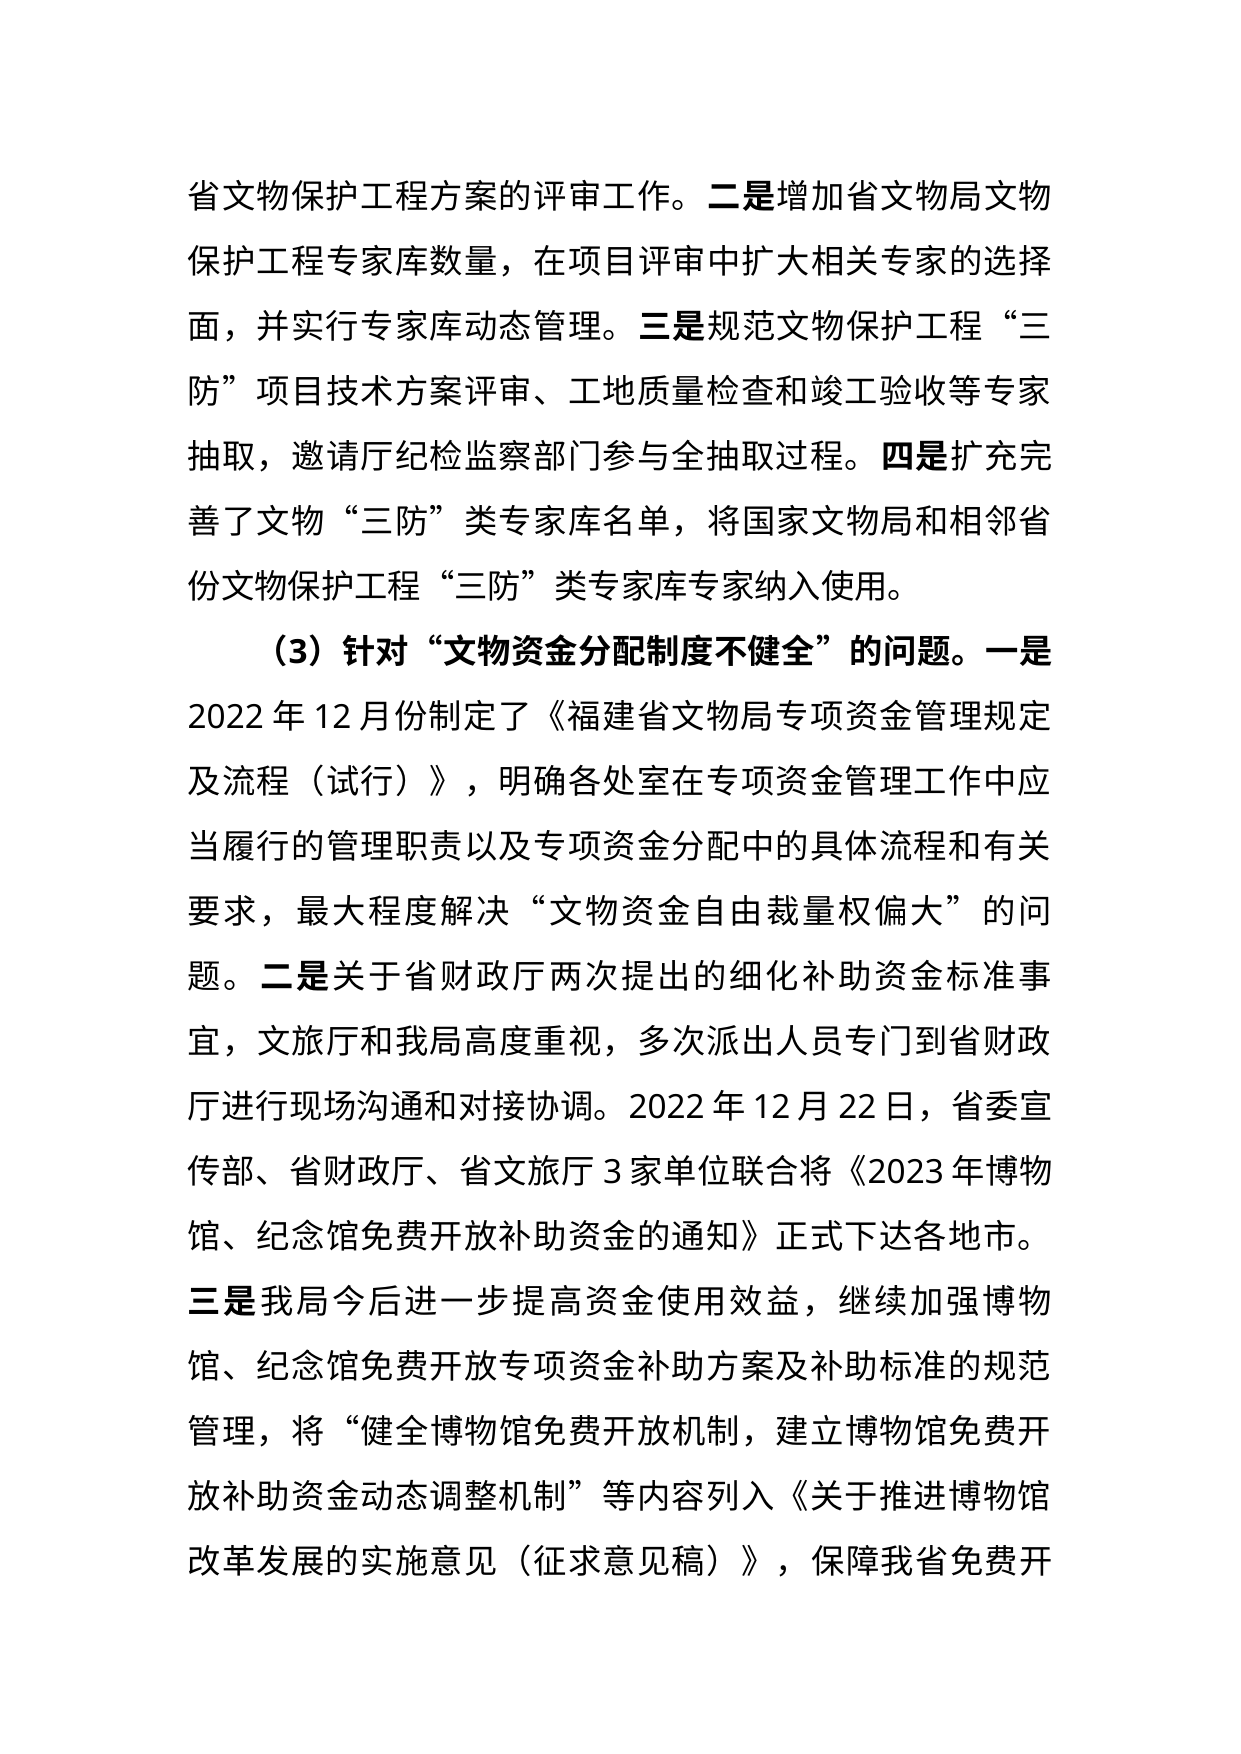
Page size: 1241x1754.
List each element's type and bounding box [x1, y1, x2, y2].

text [187, 162, 1053, 617]
list [187, 617, 1053, 1592]
